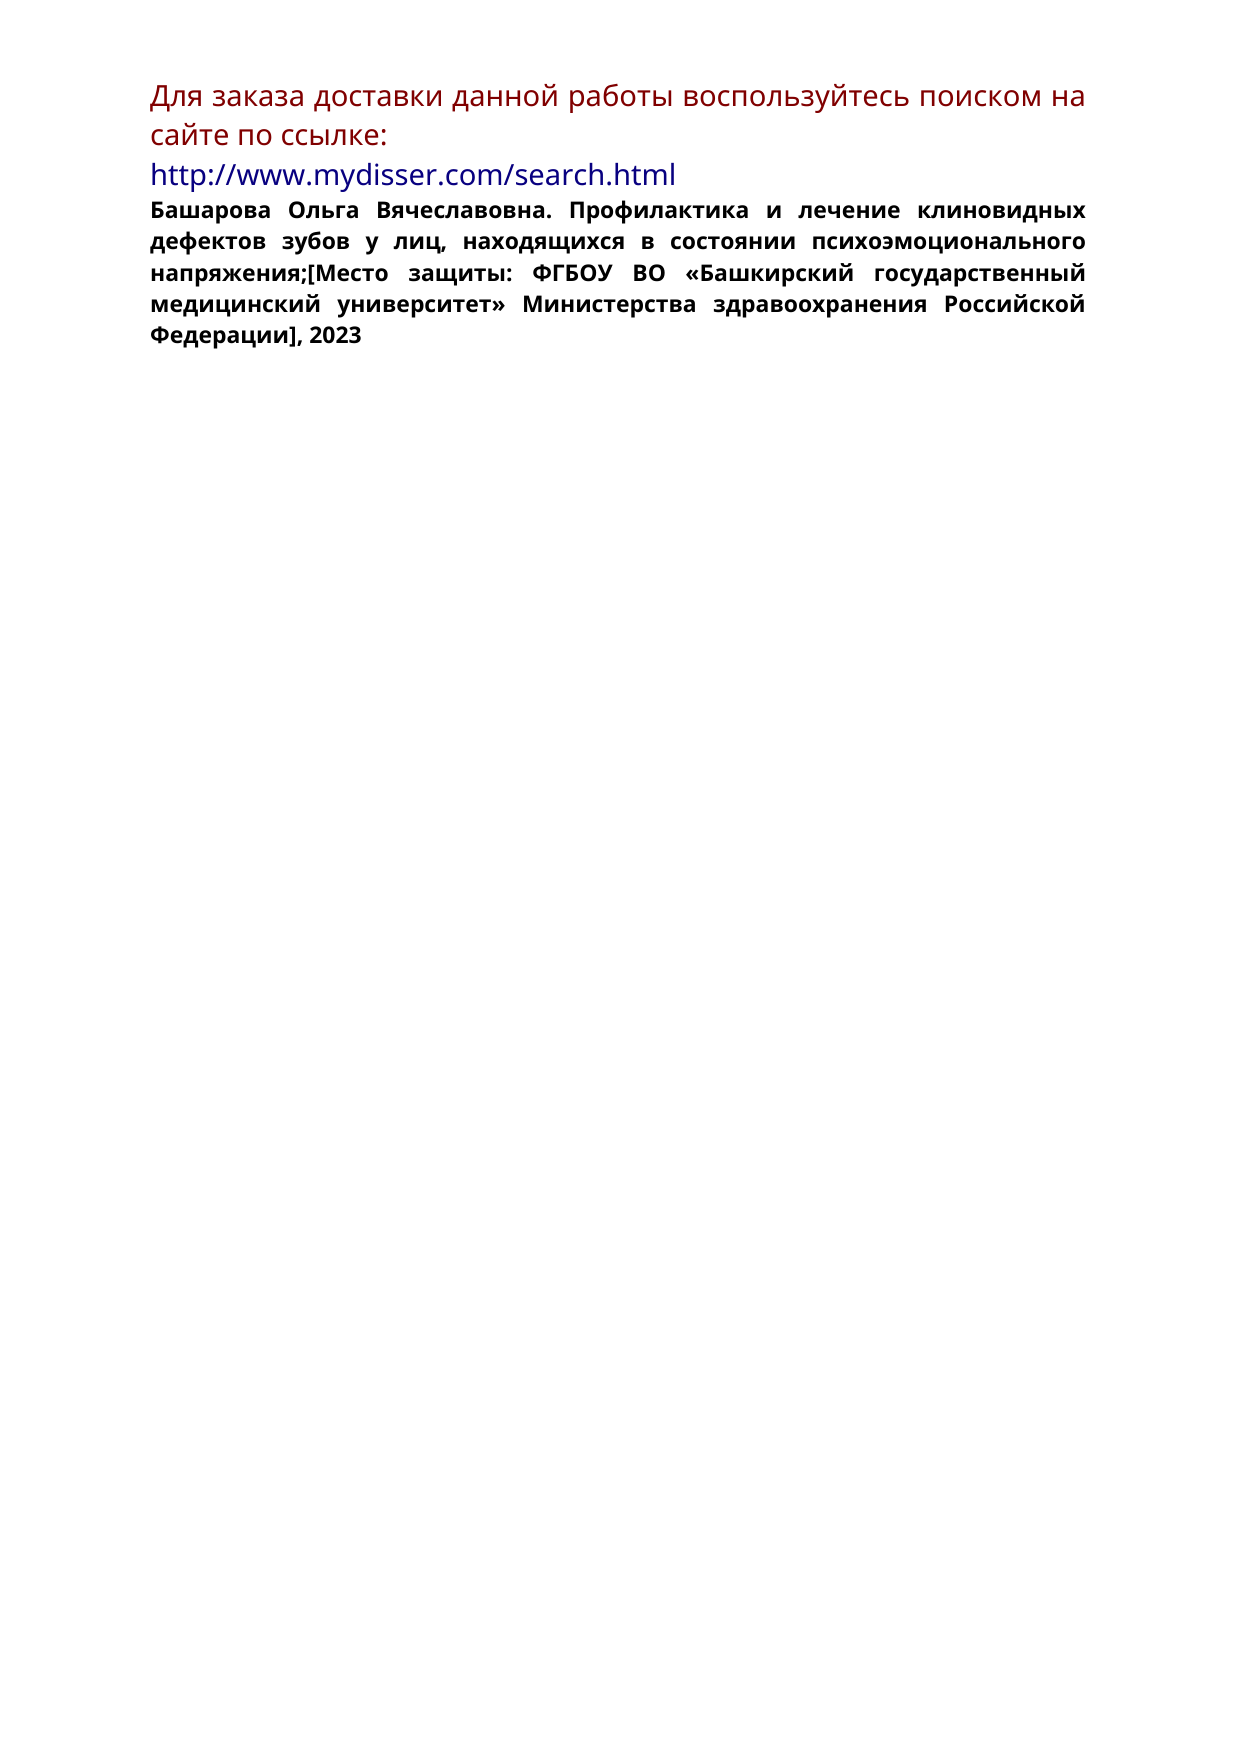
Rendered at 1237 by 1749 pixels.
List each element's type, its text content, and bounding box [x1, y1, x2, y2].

text Башарова Ольга Вячеславовна. Профилактика и лечение клиновидных дефектов зубов у лиц, находящихся в состоянии психоэмоционального напряжения;[Место защиты: ФГБОУ ВО «Башкирский государственный медицинский университет» Министерства здравоохранения Российской Федерации], 2023 [150, 194, 1086, 350]
